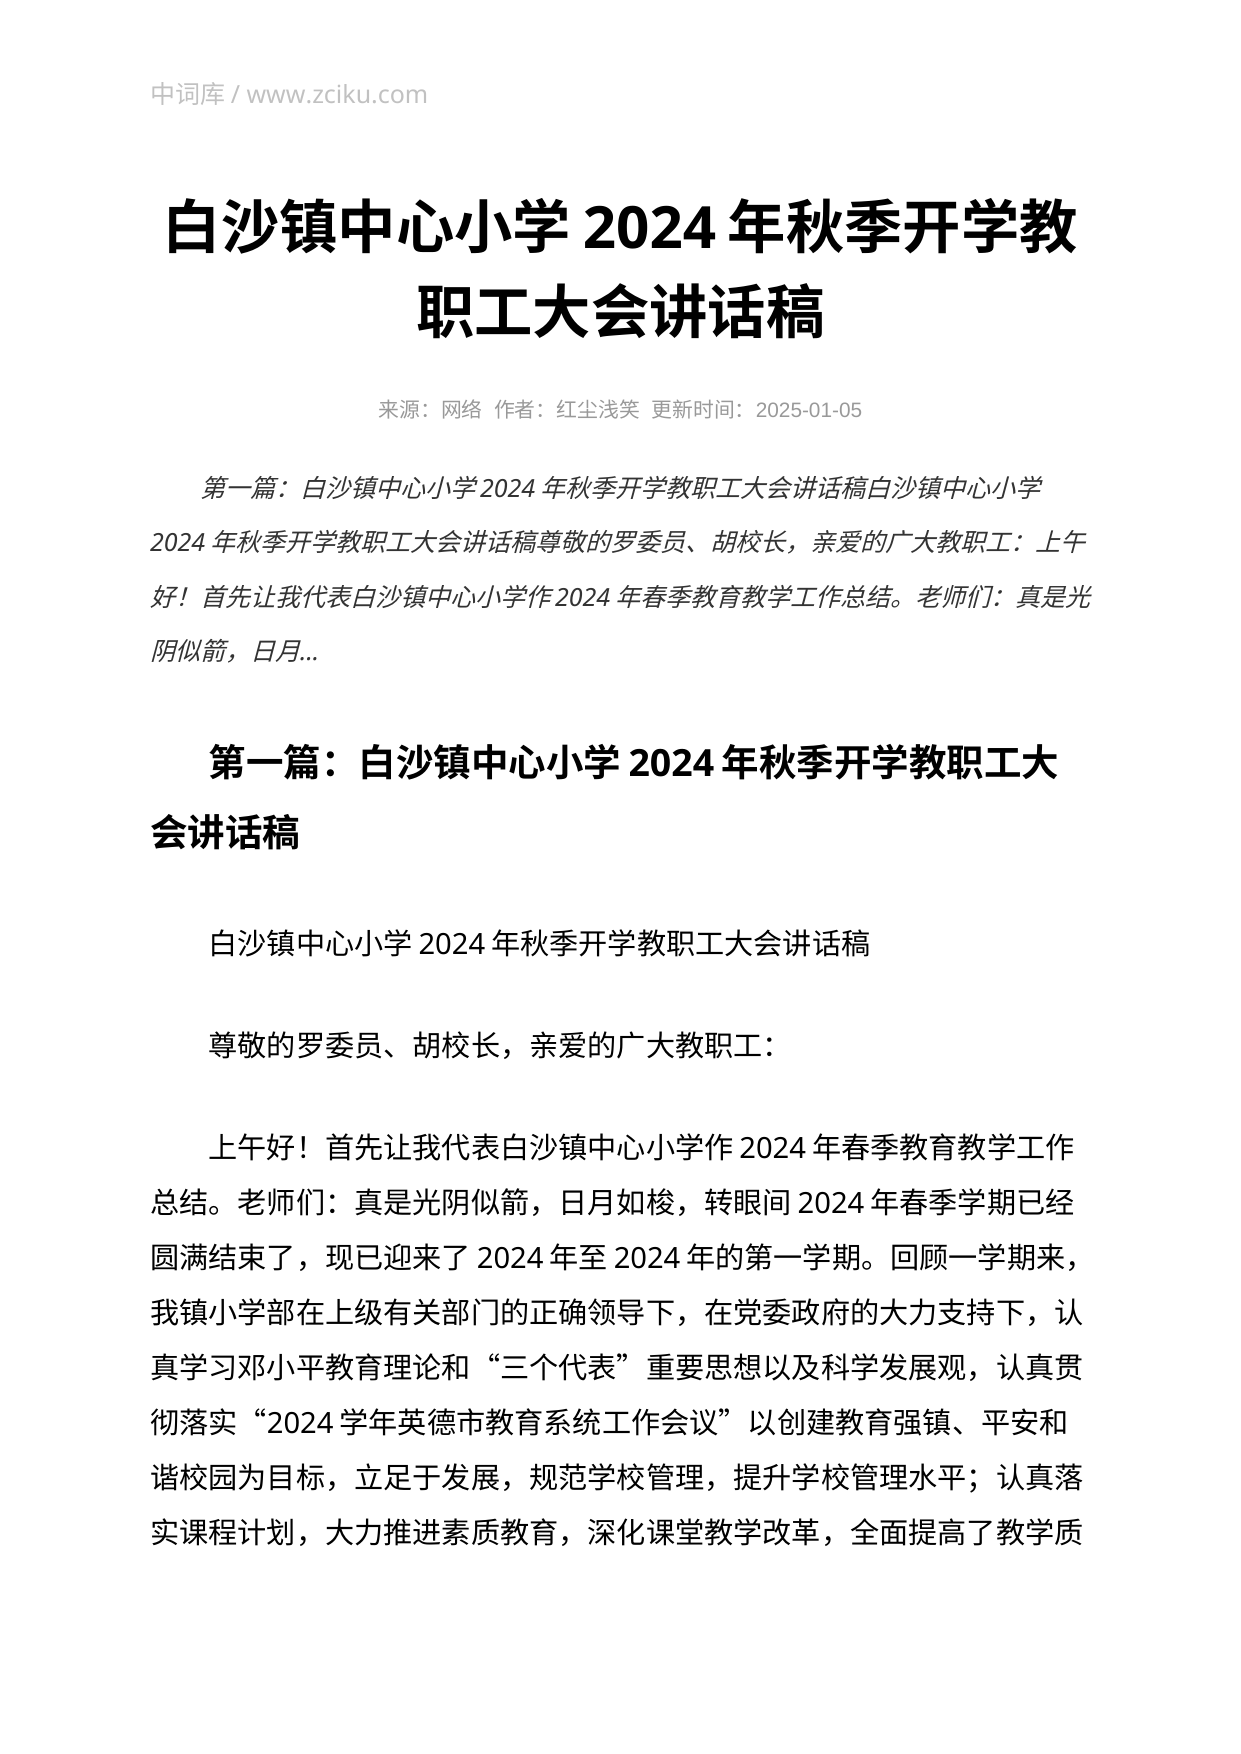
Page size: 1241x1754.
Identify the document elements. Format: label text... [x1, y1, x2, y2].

text 白沙镇中心小学2024年秋季开学教职工大会讲话稿 [150, 921, 1090, 963]
text 尊敬的罗委员、胡校长，亲爱的广大教职工： [150, 1023, 1090, 1065]
text 第一篇：白沙镇中心小学2024年秋季开学教职工大会讲话稿 [150, 733, 1090, 858]
text 来源：网络 作者：红尘浅笑 更新时间：2025-01-05 [150, 397, 1090, 421]
subtitle 白沙镇中心小学2024年秋季开学教职工大会讲话稿 [150, 181, 1090, 351]
text 第一篇：白沙镇中心小学2024年秋季开学教职工大会讲话稿白沙镇中心小学2024年秋季开学教职工大会讲话稿尊敬的罗委员、胡校长，亲爱的广大教职工：上午好！首先让我代表白沙镇中心小学作2024年春季教育教学工作总结。老师们：真是光阴似箭，日月... [150, 468, 1090, 668]
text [150, 1124, 1090, 1551]
